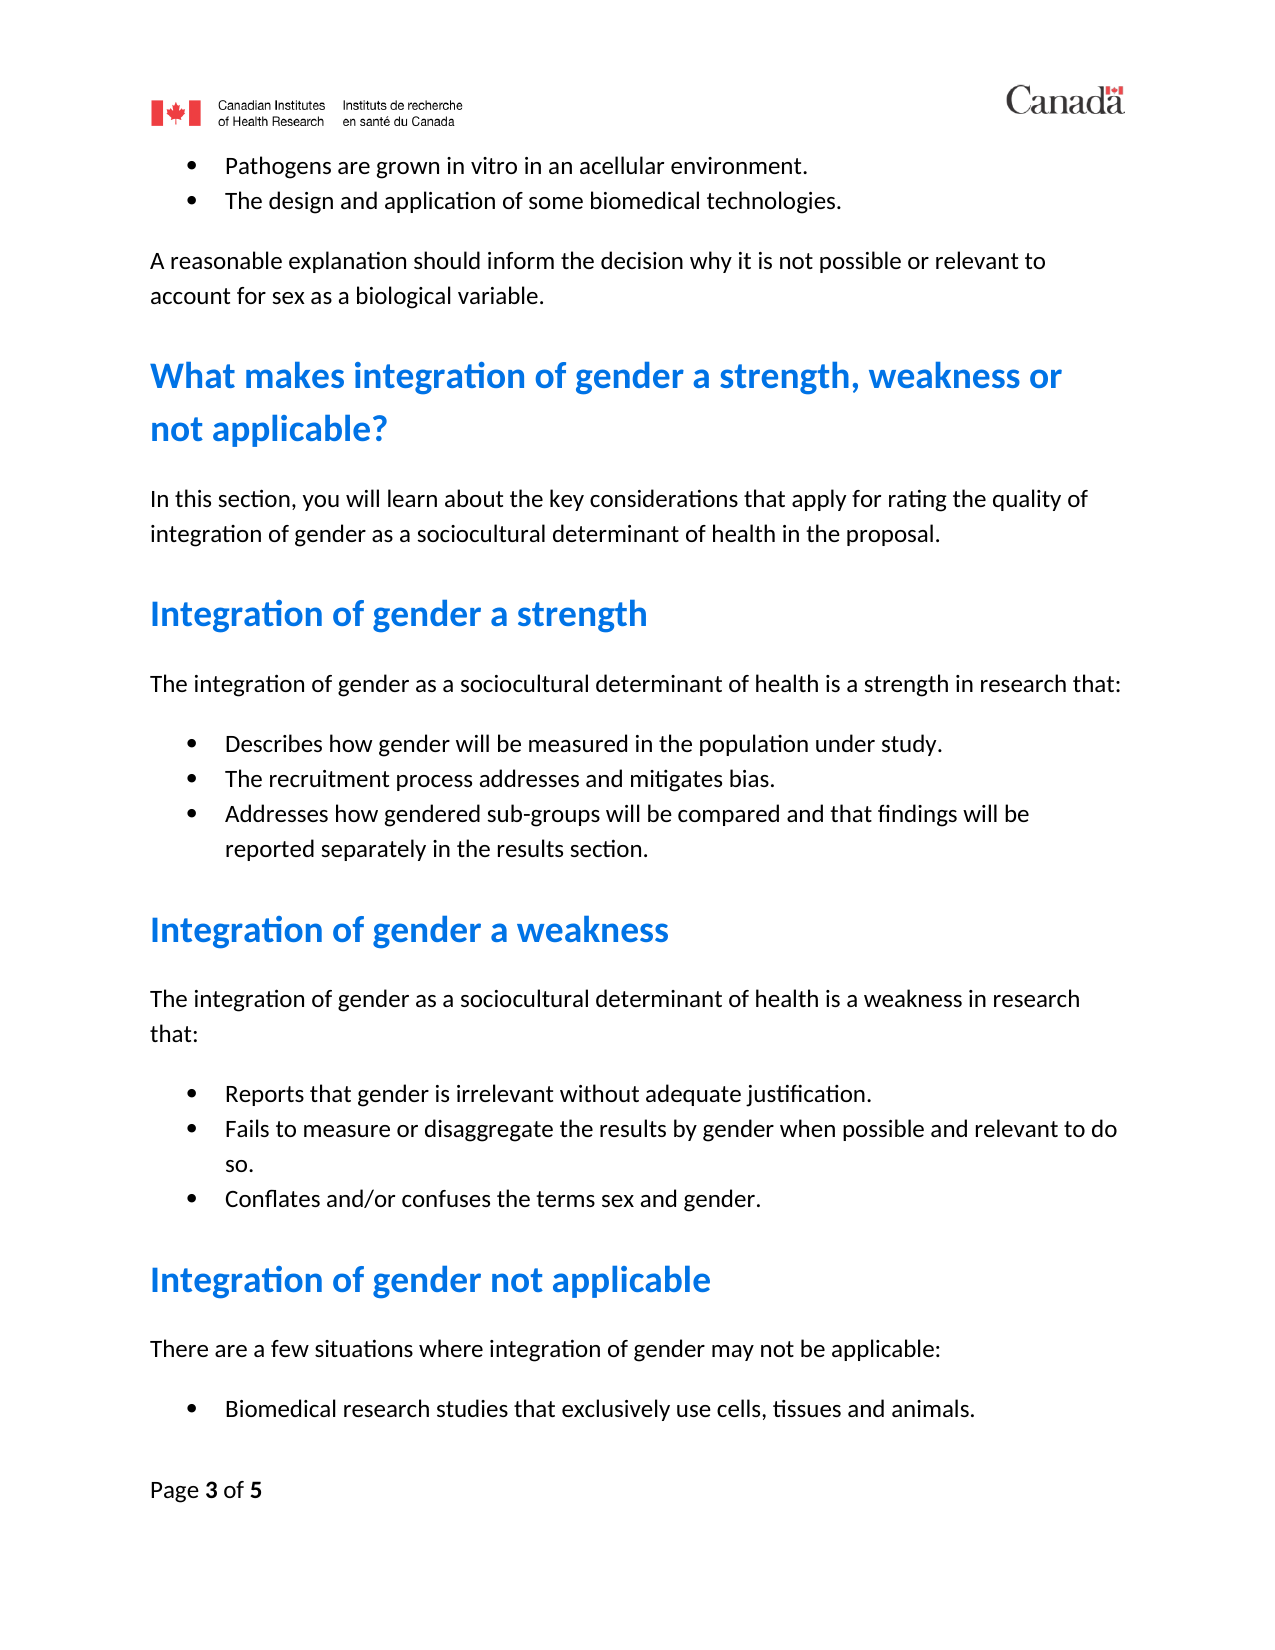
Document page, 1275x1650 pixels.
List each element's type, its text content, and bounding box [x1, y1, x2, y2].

list Biomedical research studies that exclusively use cells, tissues and animals. [187, 1393, 1125, 1424]
list Fails to measure or disaggregate the results by gender when possible and relevant to do so. [187, 1113, 1125, 1179]
list Addresses how gendered sub-groups will be compared and that findings will be reported separately in the results section. [187, 798, 1125, 864]
list Describes how gender will be measured in the population under study. [187, 728, 1125, 759]
picture [995, 70, 1133, 130]
text There are a few situations where integration of gender may not be applicable: [150, 1333, 1125, 1364]
subtitle What makes integration of gender a strength, weakness or not applicable? [150, 352, 1125, 451]
list Reports that gender is irrelevant without adequate justification. [187, 1078, 1125, 1109]
subtitle Integration of gender a weakness [150, 906, 1125, 951]
list The design and application of some biomedical technologies. [187, 185, 1125, 216]
text A reasonable explanation should inform the decision why it is not possible or relevant to account for sex as a biological variable. [150, 245, 1125, 311]
list The recruitment process addresses and mitigates bias. [187, 763, 1125, 794]
list Pathogens are grown in vitro in an acellular environment. [187, 150, 1125, 181]
list Conflates and/or confuses the terms sex and gender. [187, 1183, 1125, 1214]
text The integration of gender as a sociocultural determinant of health is a weakness in research that: [150, 983, 1125, 1049]
picture [150, 100, 466, 127]
text In this section, you will learn about the key considerations that apply for rating the quality of integration of gender as a sociocultural determinant of health in the proposal. [150, 483, 1125, 548]
subtitle Integration of gender a strength [150, 590, 1125, 636]
text The integration of gender as a sociocultural determinant of health is a strength in research that: [150, 668, 1125, 699]
subtitle Integration of gender not applicable [150, 1256, 1125, 1302]
